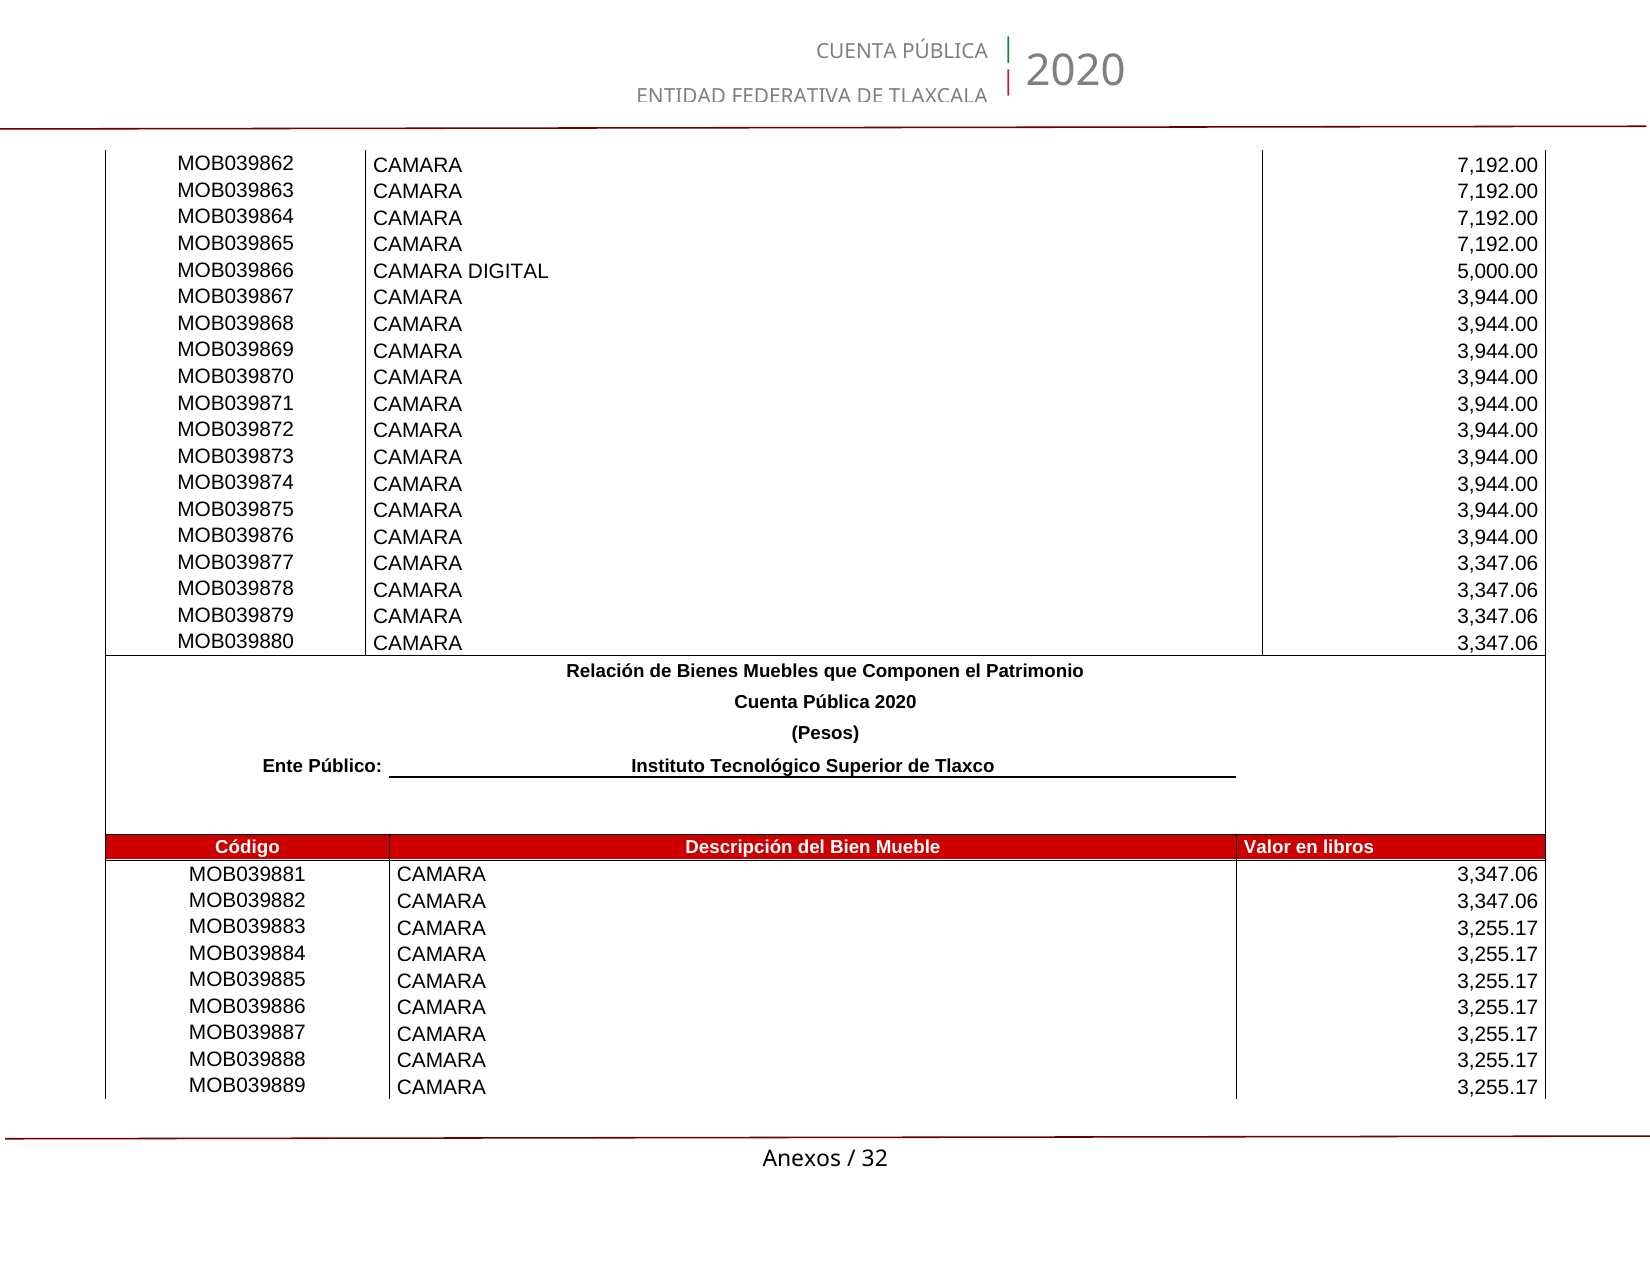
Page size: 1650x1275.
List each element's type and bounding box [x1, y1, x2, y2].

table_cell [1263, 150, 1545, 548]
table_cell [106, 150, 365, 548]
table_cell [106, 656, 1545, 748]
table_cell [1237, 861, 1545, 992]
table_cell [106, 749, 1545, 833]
picture [1002, 27, 1020, 99]
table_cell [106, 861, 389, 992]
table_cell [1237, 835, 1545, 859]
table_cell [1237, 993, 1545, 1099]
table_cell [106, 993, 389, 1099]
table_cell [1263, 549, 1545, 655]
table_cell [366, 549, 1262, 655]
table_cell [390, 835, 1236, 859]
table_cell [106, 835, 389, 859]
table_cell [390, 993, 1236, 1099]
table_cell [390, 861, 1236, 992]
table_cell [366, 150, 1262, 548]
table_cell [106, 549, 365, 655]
